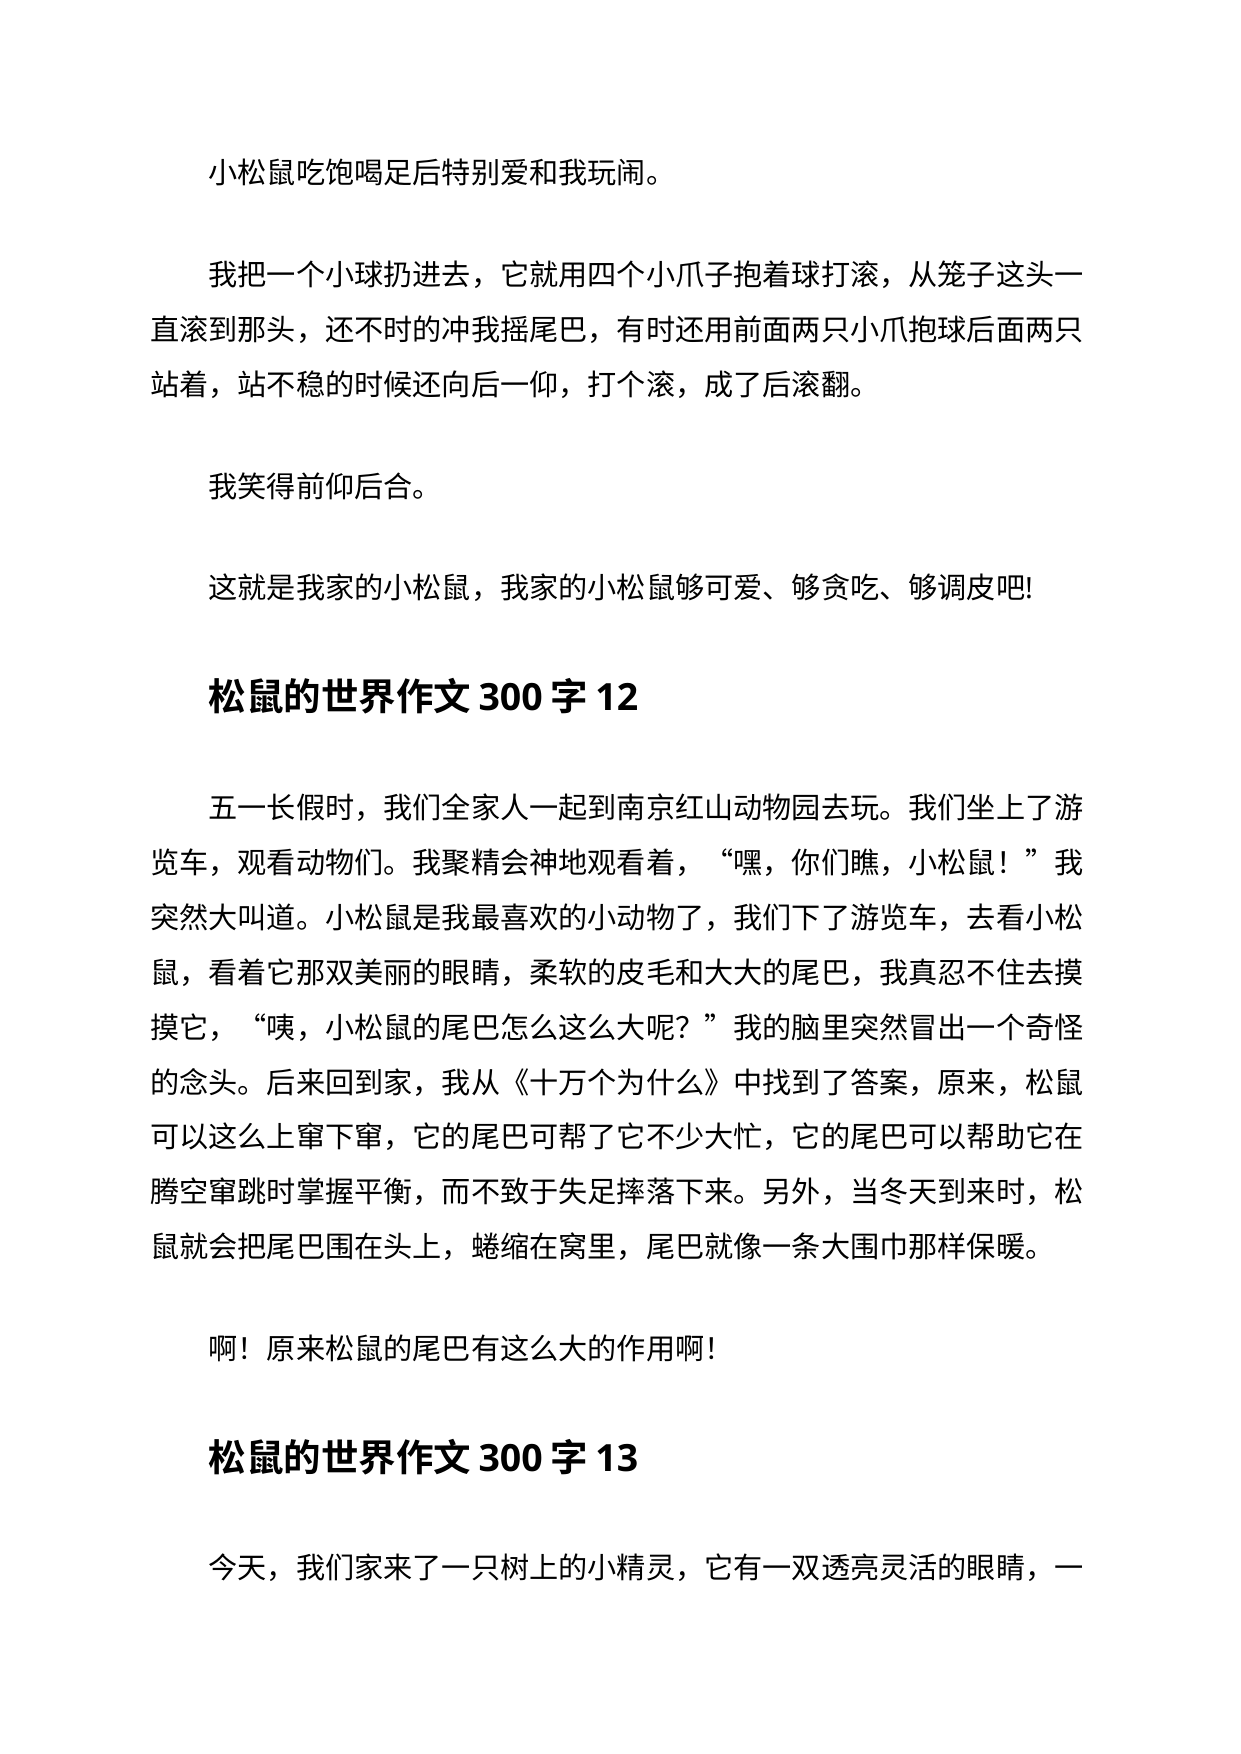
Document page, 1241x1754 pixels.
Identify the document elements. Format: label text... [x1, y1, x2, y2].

text 五一长假时，我们全家人一起到南京红山动物园去玩。我们坐上了游览车，观看动物们。我聚精会神地观看着，“嘿，你们瞧，小松鼠！”我突然大叫道。小松鼠是我最喜欢的小动物了，我们下了游览车，去看小松鼠，看着它那双美丽的眼睛，柔软的皮毛和大大的尾巴，我真忍不住去摸摸它，“咦，小松鼠的尾巴怎么这么大呢？”我的脑里突然冒出一个奇怪的念头。后来回到家，我从《十万个为什么》中找到了答案，原来，松鼠可以这么上窜下窜，它的尾巴可帮了它不少大忙，它的尾巴可以帮助它在腾空窜跳时掌握平衡，而不致于失足摔落下来。另外，当冬天到来时，松鼠就会把尾巴围在头上，蜷缩在窝里，尾巴就像一条大围巾那样保暖。 [150, 785, 1090, 1266]
text 我笑得前仰后合。 [150, 463, 1090, 506]
text 我把一个小球扔进去，它就用四个小爪子抱着球打滚，从笼子这头一直滚到那头，还不时的冲我摇尾巴，有时还用前面两只小爪抱球后面两只站着，站不稳的时候还向后一仰，打个滚，成了后滚翻。 [150, 252, 1090, 404]
text 松鼠的世界作文300字13 [150, 1427, 1090, 1482]
text 松鼠的世界作文300字12 [150, 667, 1090, 722]
text 啊！原来松鼠的尾巴有这么大的作用啊！ [150, 1326, 1090, 1368]
text 小松鼠吃饱喝足后特别爱和我玩闹。 [150, 150, 1090, 192]
text 这就是我家的小松鼠，我家的小松鼠够可爱、够贪吃、够调皮吧! [150, 565, 1090, 607]
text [150, 1545, 1090, 1587]
